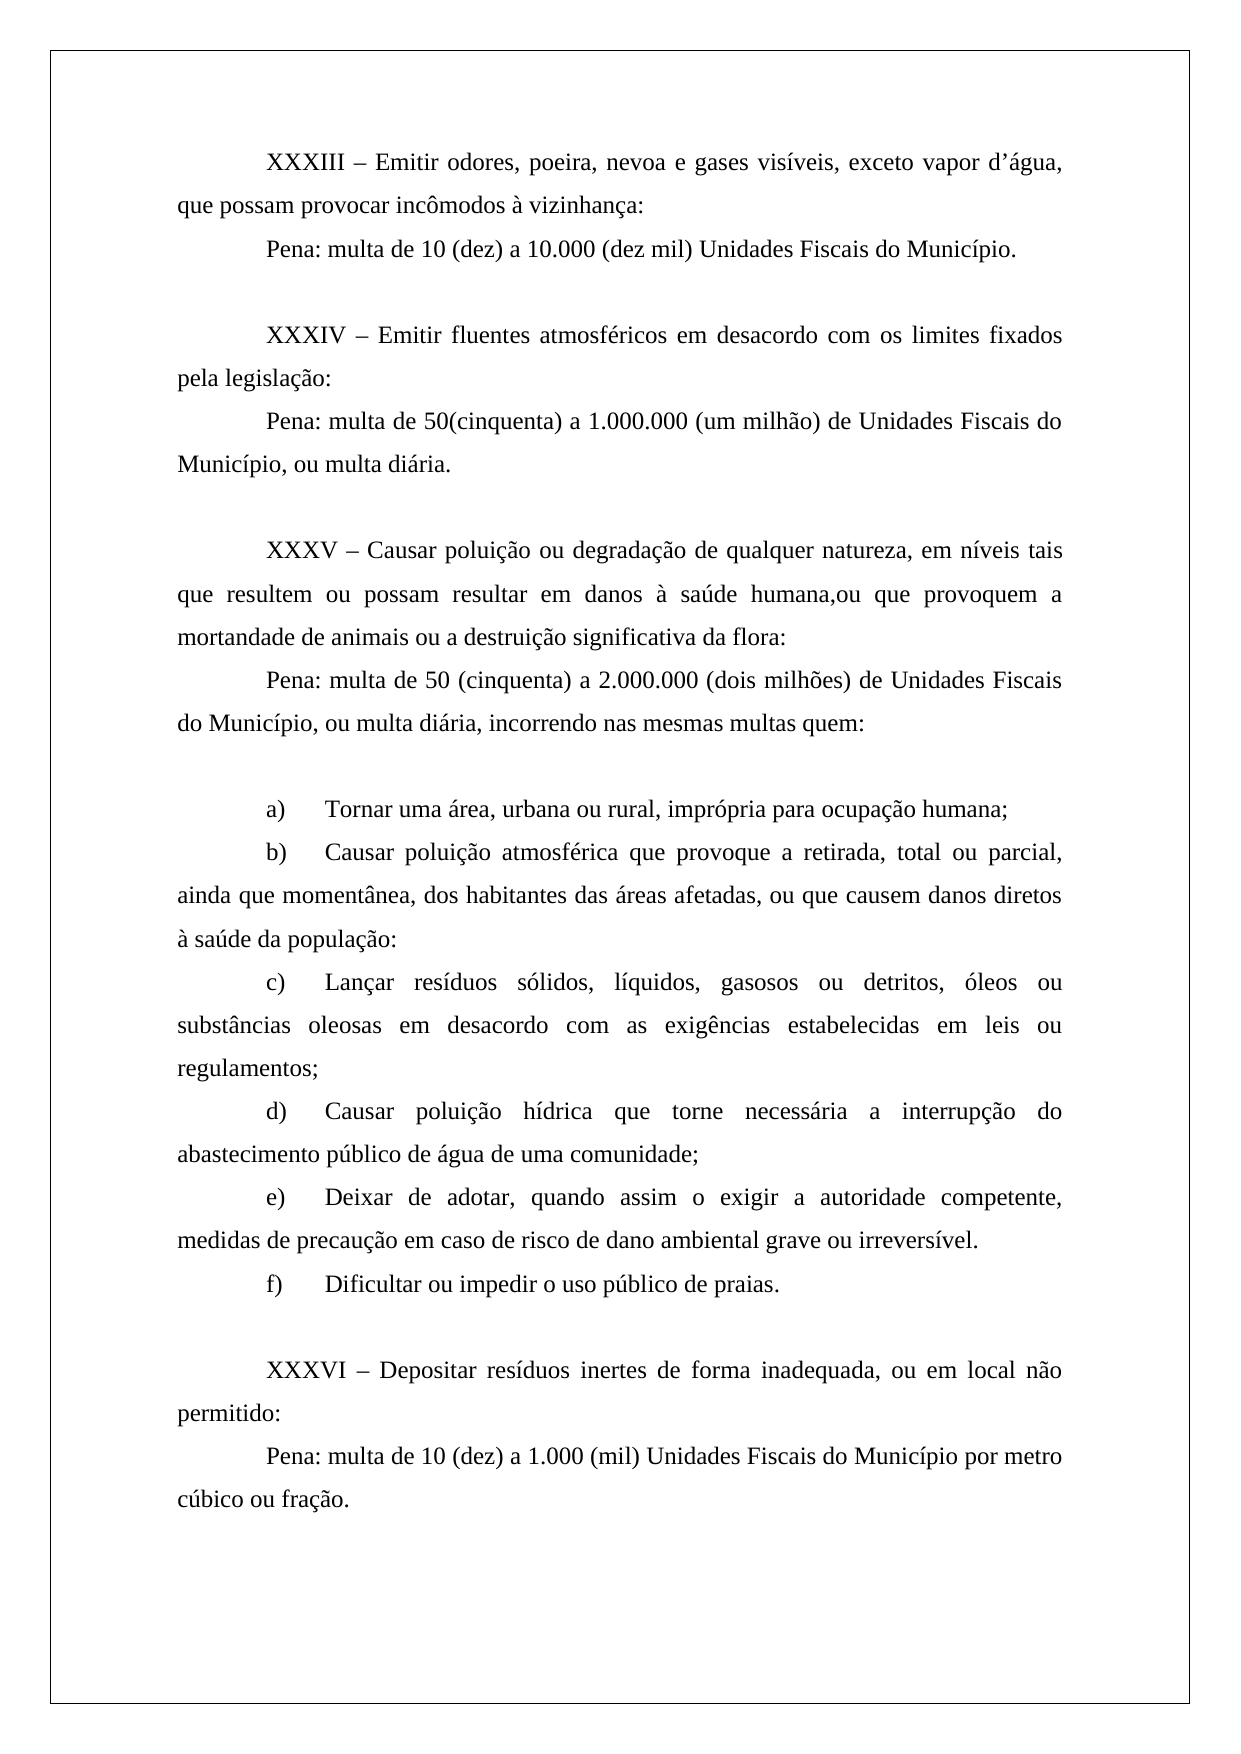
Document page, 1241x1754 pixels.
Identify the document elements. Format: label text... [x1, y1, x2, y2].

list Lançar resíduos sólidos, líquidos, gasosos ou detritos, óleos ou substâncias oleosas em desacordo com as exigências estabelecidas em leis ou regulamentos; [177, 967, 1063, 1082]
list Deixar de adotar, quando assim o exigir a autoridade competente, medidas de precaução em caso de risco de dano ambiental grave ou irreversível. [177, 1182, 1063, 1254]
list Dificultar ou impedir o uso público de praias. [177, 1269, 1063, 1297]
list Tornar uma área, urbana ou rural, imprópria para ocupação humana; [177, 794, 1063, 823]
list Causar poluição hídrica que torne necessária a interrupção do abastecimento público de água de uma comunidade; [177, 1096, 1063, 1168]
text Pena: multa de 50(cinquenta) a 1.000.000 (um milhão) de Unidades Fiscais do Município, ou multa diária. [177, 406, 1063, 478]
text XXXV – Causar poluição ou degradação de qualquer natureza, em níveis tais que resultem ou possam resultar em danos à saúde humana,ou que provoquem a mortandade de animais ou a destruição significativa da flora: [177, 536, 1063, 651]
text XXXIII – Emitir odores, poeira, nevoa e gases visíveis, exceto vapor d’água, que possam provocar incômodos à vizinhança: [177, 147, 1063, 219]
text Pena: multa de 50 (cinquenta) a 2.000.000 (dois milhões) de Unidades Fiscais do Município, ou multa diária, incorrendo nas mesmas multas quem: [177, 665, 1063, 737]
list Causar poluição atmosférica que provoque a retirada, total ou parcial, ainda que momentânea, dos habitantes das áreas afetadas, ou que causem danos diretos à saúde da população: [177, 837, 1063, 952]
text Pena: multa de 10 (dez) a 10.000 (dez mil) Unidades Fiscais do Município. [177, 234, 1063, 262]
text XXXVI – Depositar resíduos inertes de forma inadequada, ou em local não permitido: [177, 1355, 1063, 1427]
text XXXIV – Emitir fluentes atmosféricos em desacordo com os limites fixados pela legislação: [177, 320, 1063, 392]
text Pena: multa de 10 (dez) a 1.000 (mil) Unidades Fiscais do Município por metro cúbico ou fração. [177, 1441, 1063, 1513]
